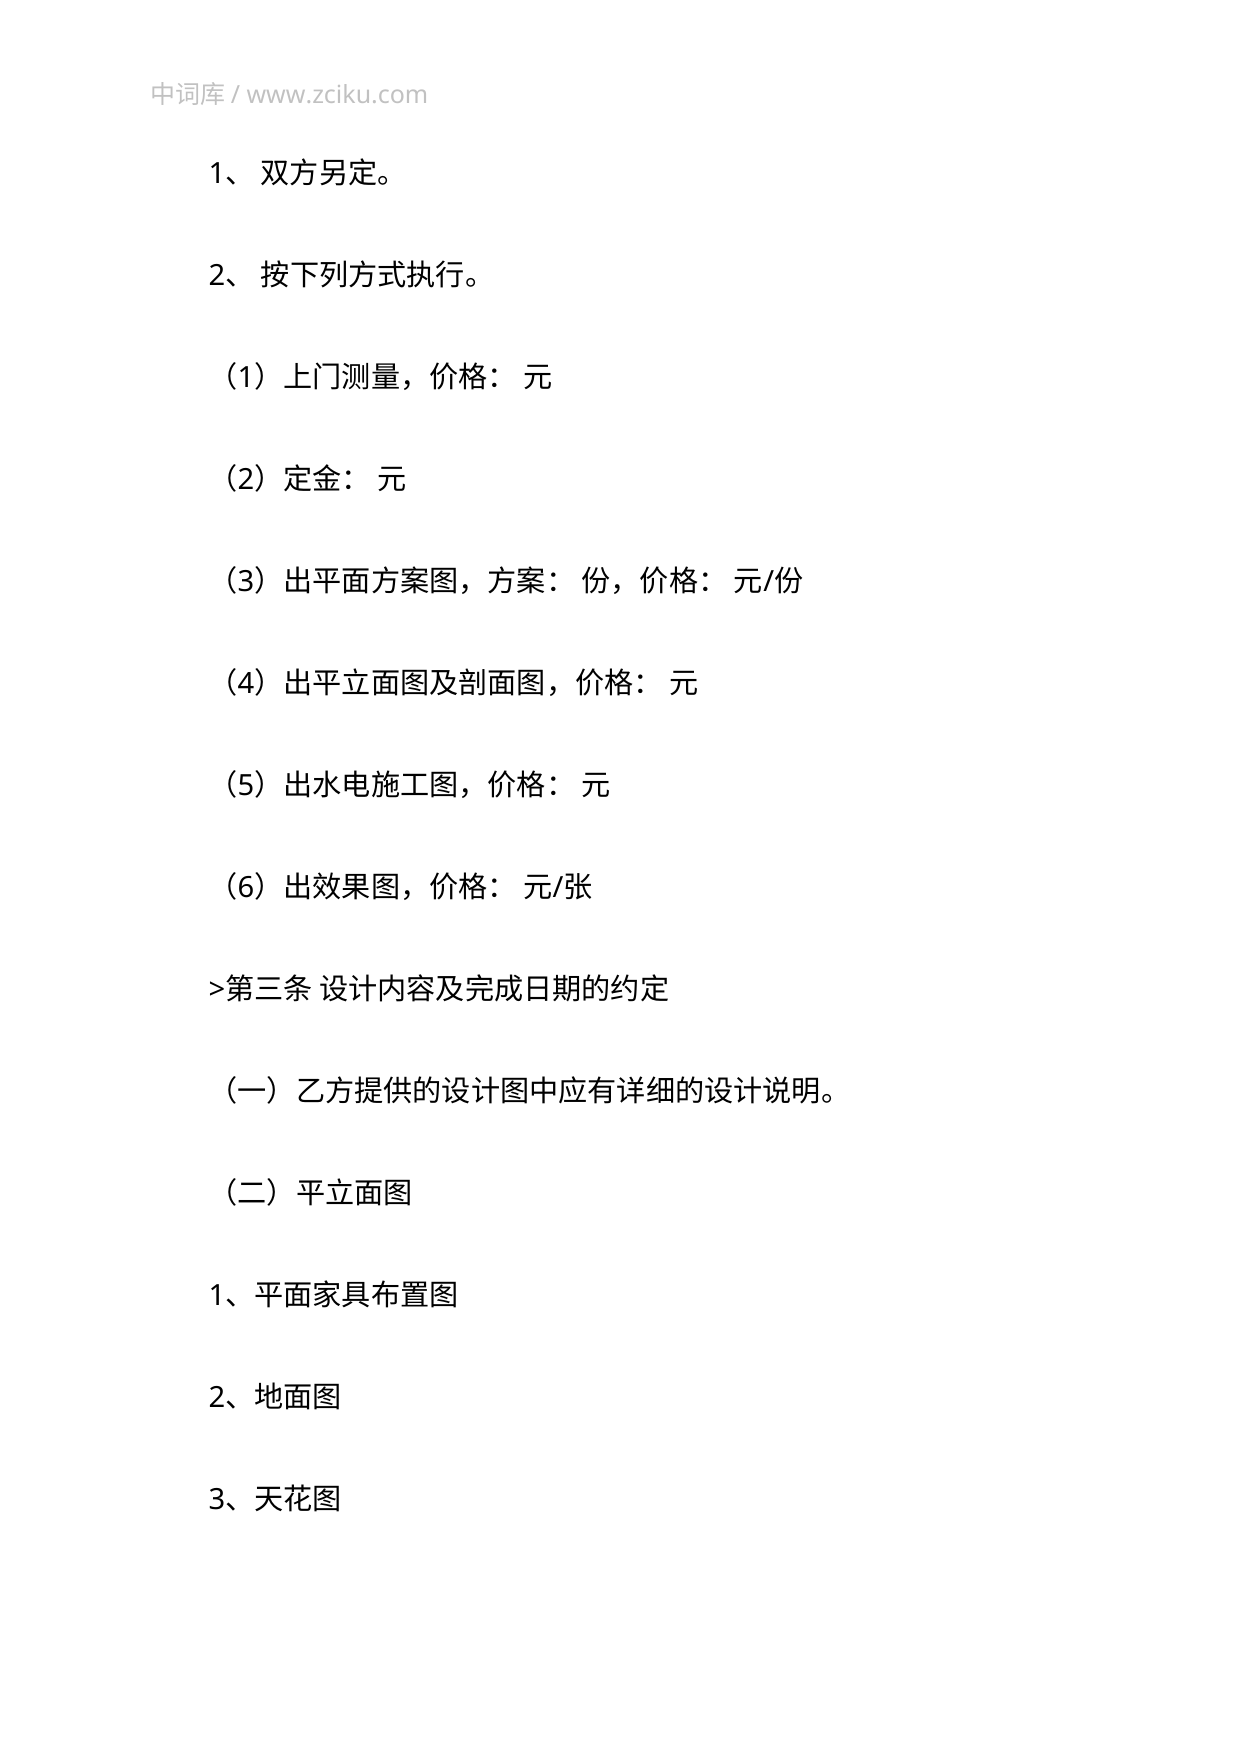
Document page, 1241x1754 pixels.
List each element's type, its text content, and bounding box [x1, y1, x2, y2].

text （二）平立面图 [150, 1169, 1090, 1212]
text >第三条 设计内容及完成日期的约定 [150, 966, 1090, 1008]
text （1）上门测量，价格： 元 [150, 354, 1090, 396]
text （2）定金： 元 [150, 456, 1090, 498]
text 1、 双方另定。 [150, 150, 1090, 192]
text （4）出平立面图及剖面图，价格： 元 [150, 660, 1090, 702]
text （一）乙方提供的设计图中应有详细的设计说明。 [150, 1068, 1090, 1110]
text （5）出水电施工图，价格： 元 [150, 762, 1090, 804]
text 2、 按下列方式执行。 [150, 252, 1090, 294]
text 1、平面家具布置图 [150, 1271, 1090, 1314]
text 2、地面图 [150, 1373, 1090, 1416]
text 3、天花图 [150, 1475, 1090, 1518]
text （3）出平面方案图，方案： 份，价格： 元/份 [150, 558, 1090, 600]
text （6）出效果图，价格： 元/张 [150, 864, 1090, 906]
